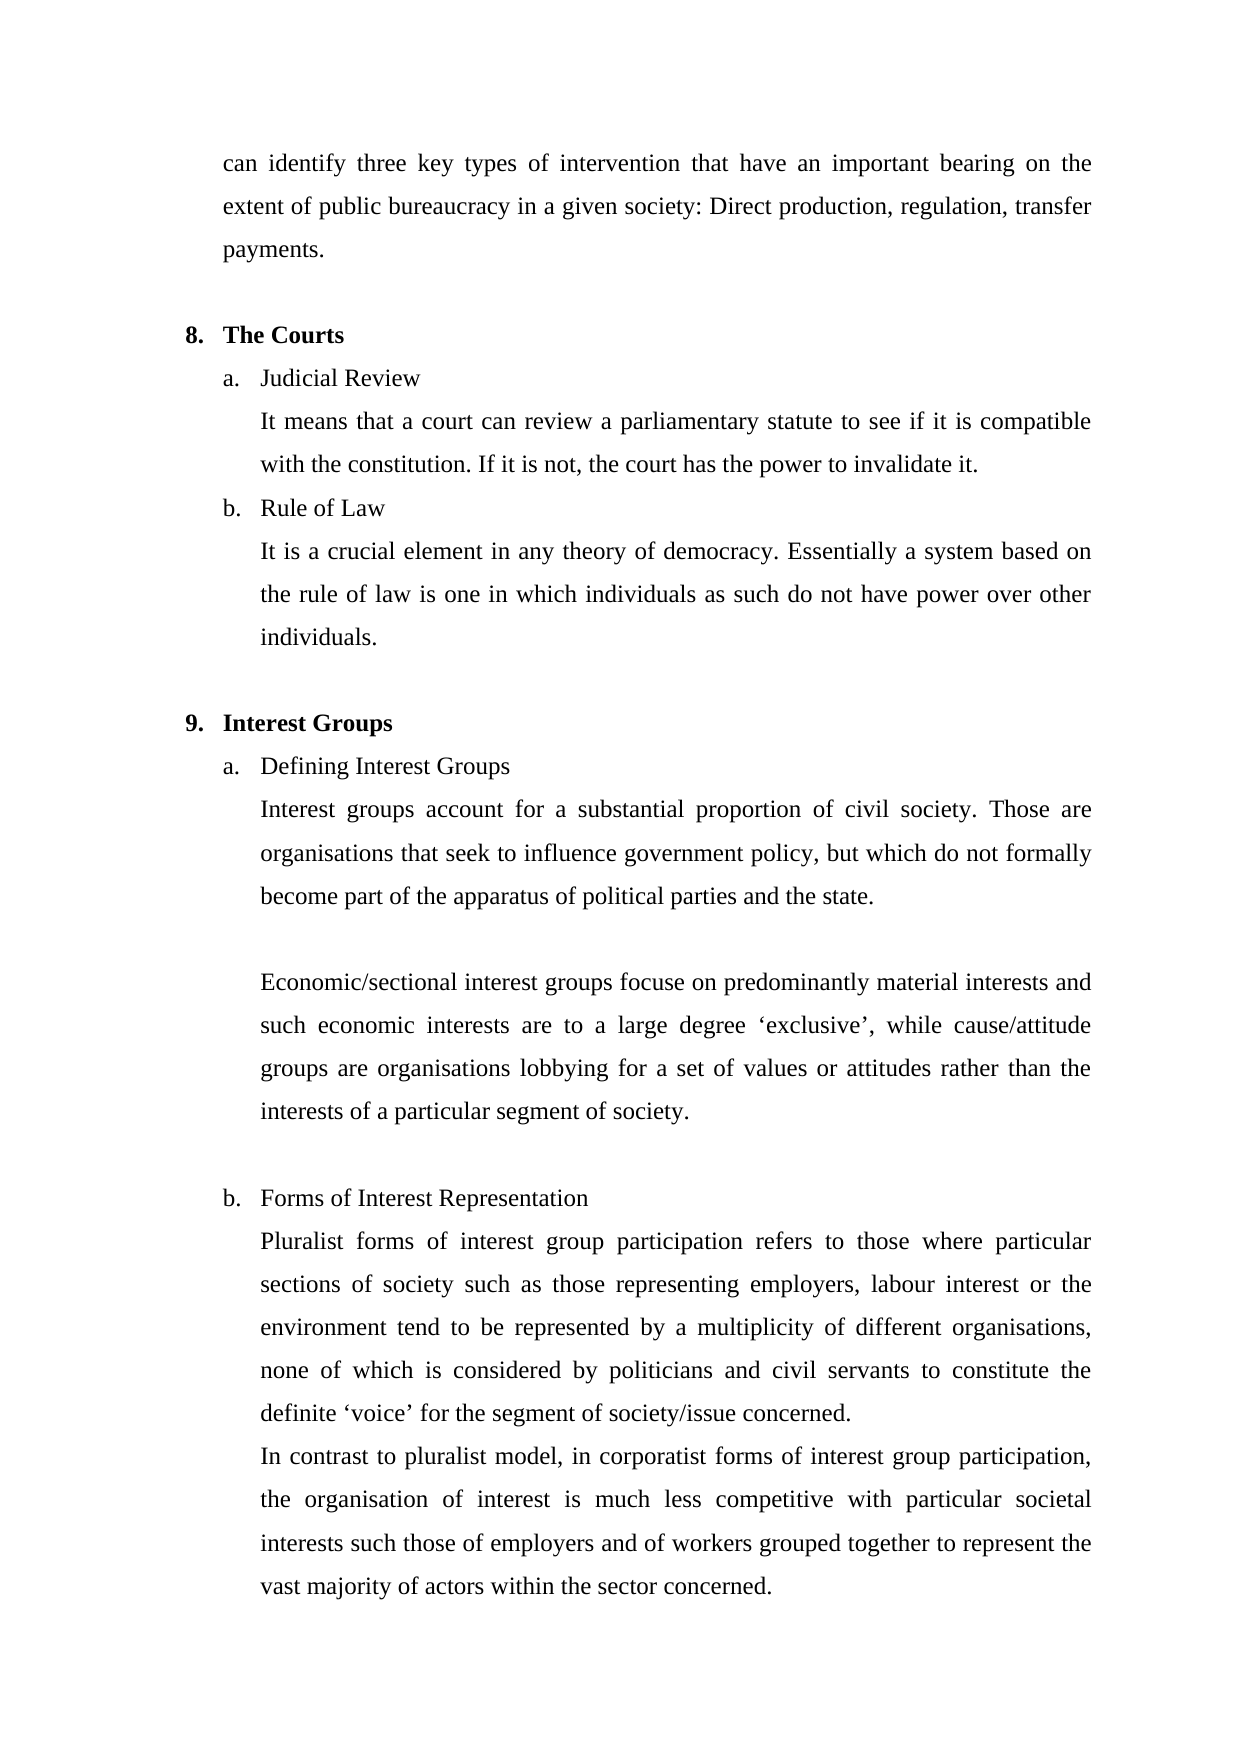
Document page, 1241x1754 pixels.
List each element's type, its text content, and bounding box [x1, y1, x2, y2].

list Economic/sectional interest groups focuse on predominantly material interests and such economic interests are to a large degree ‘exclusive’, while cause/attitude groups are organisations lobbying for a set of values or attitudes rather than the interests of a particular segment of society. [260, 967, 1093, 1125]
list Forms of Interest Representation [223, 1183, 1093, 1211]
list Judicial Review [223, 363, 1093, 392]
list Pluralist forms of interest group participation refers to those where particular sections of society such as those representing employers, labour interest or the environment tend to be represented by a multiplicity of different organisations, none of which is considered by politicians and civil servants to constitute the definite ‘voice’ for the segment of society/issue concerned. [260, 1226, 1093, 1427]
list In contrast to pluralist model, in corporatist forms of interest group participation, the organisation of interest is much less competitive with particular societal interests such those of employers and of workers grouped together to represent the vast majority of actors within the sector concerned. [260, 1441, 1093, 1599]
list Interest Groups [185, 708, 1093, 737]
list It means that a court can review a parliamentary statute to see if it is compatible with the constitution. If it is not, the court has the power to invalidate it. [260, 406, 1093, 478]
list Rule of Law [223, 493, 1093, 521]
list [223, 148, 1093, 263]
list It is a crucial element in any theory of democracy. Essentially a system based on the rule of law is one in which individuals as such do not have power over other individuals. [260, 536, 1093, 651]
list Interest groups account for a substantial proportion of civil society. Those are organisations that seek to influence government policy, but which do not formally become part of the apparatus of political parties and the state. [260, 794, 1093, 909]
list Defining Interest Groups [223, 751, 1093, 780]
list The Courts [185, 320, 1093, 349]
